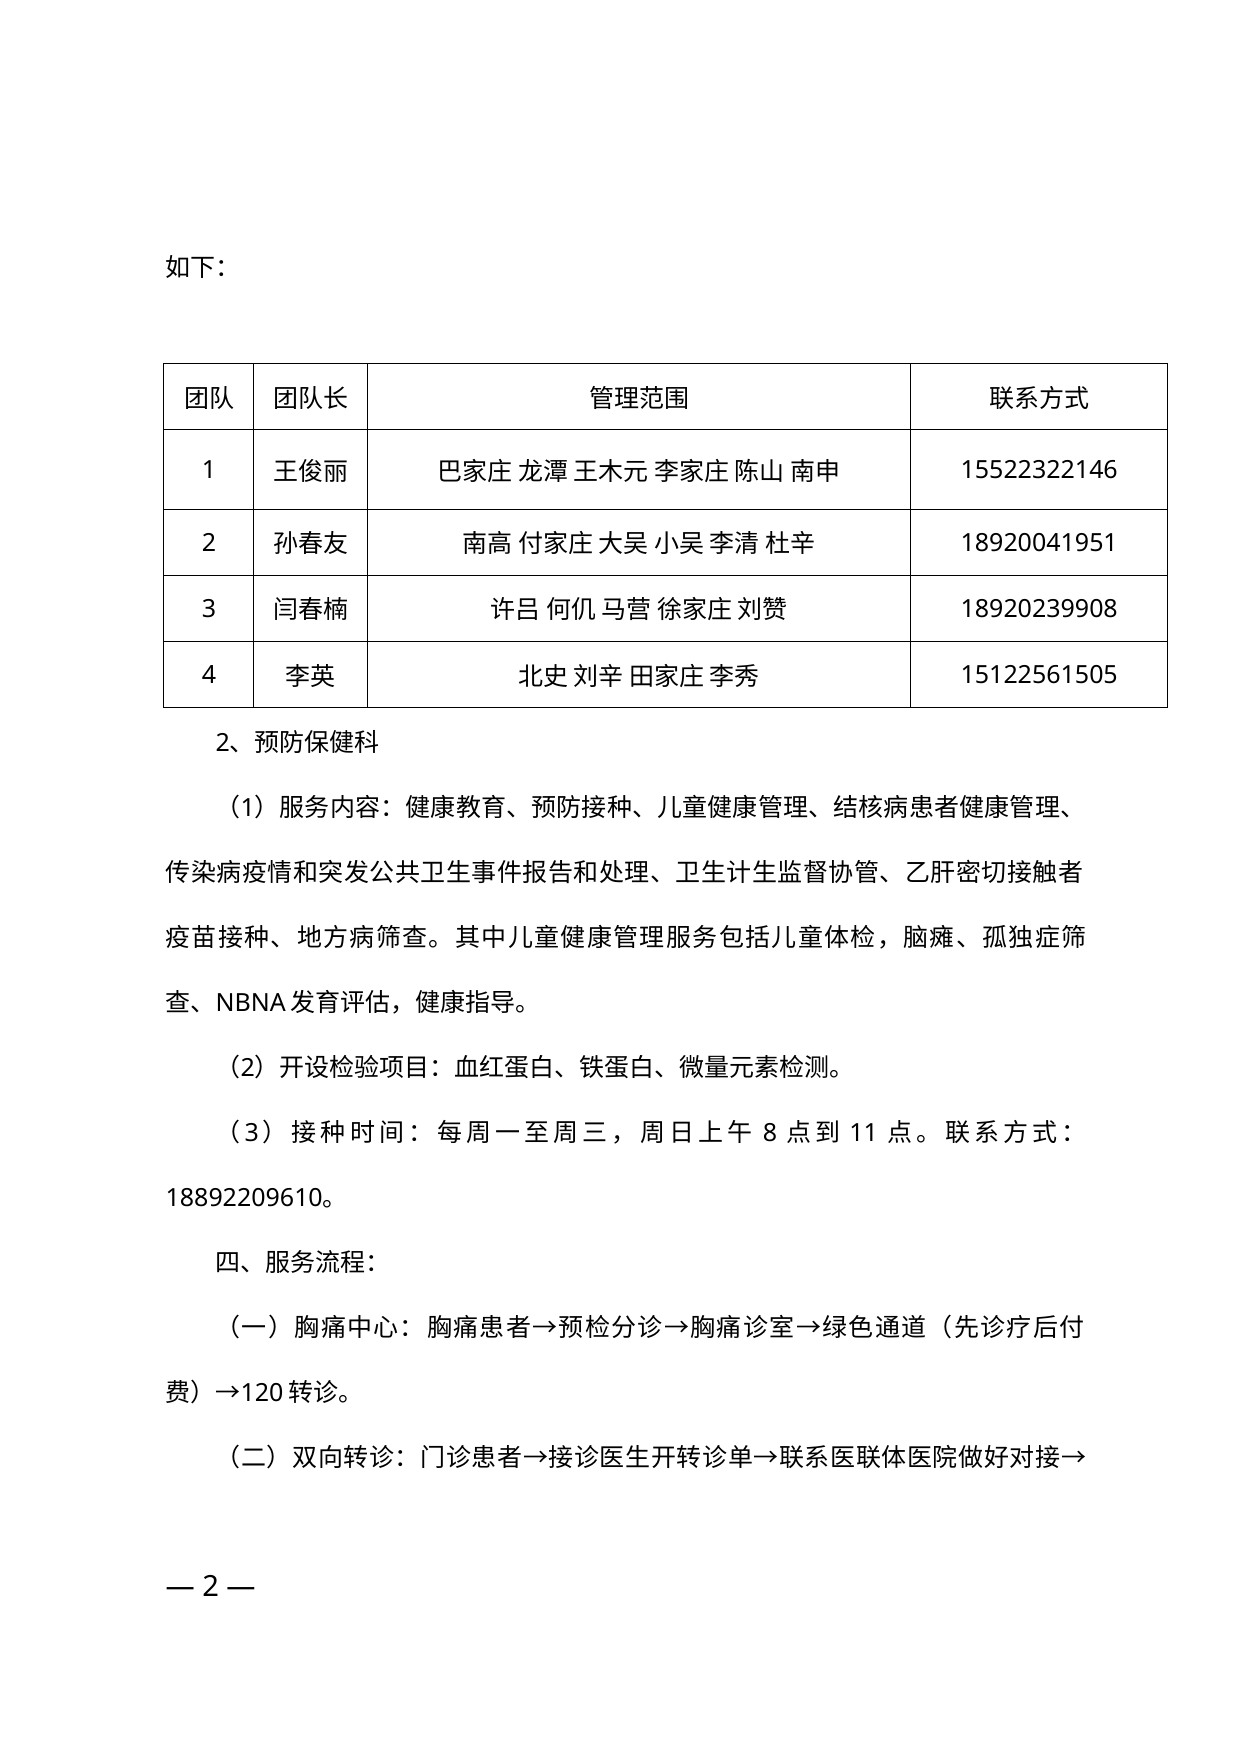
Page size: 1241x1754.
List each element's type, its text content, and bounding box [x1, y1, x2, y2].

text 四、服务流程： [165, 1228, 1087, 1293]
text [165, 1423, 1087, 1488]
list 开设检验项目：血红蛋白、铁蛋白、微量元素检测。 [165, 1033, 1087, 1098]
table_cell 李英 [254, 642, 367, 707]
table_cell 15122561505 [911, 642, 1167, 707]
table_header 团队 [164, 364, 253, 429]
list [165, 233, 1087, 298]
table_header 管理范围 [368, 364, 910, 429]
table_cell 闫春楠 [254, 576, 367, 641]
table_cell 2 [164, 510, 253, 574]
table_cell 4 [164, 642, 253, 707]
table_cell 许吕 何仉 马营 徐家庄 刘赞 [368, 576, 910, 641]
text （一）胸痛中心：胸痛患者→预检分诊→胸痛诊室→绿色通道（先诊疗后付费）→120转诊。 [165, 1293, 1087, 1423]
table_header 团队长 [254, 364, 367, 429]
table_cell 北史 刘辛 田家庄 李秀 [368, 642, 910, 707]
table_cell 王俊丽 [254, 430, 367, 508]
table_cell 15522322146 [911, 430, 1167, 508]
list 预防保健科 [165, 708, 1087, 773]
table_cell 孙春友 [254, 510, 367, 574]
list （3）接种时间：每周一至周三，周日上午8点到11点。联系方式：18892209610。 [165, 1098, 1087, 1228]
list 服务内容：健康教育、预防接种、儿童健康管理、结核病患者健康管理、传染病疫情和突发公共卫生事件报告和处理、卫生计生监督协管、乙肝密切接触者疫苗接种、地方病筛查。其中儿童健康管理服务包括儿童体检，脑瘫、孤独症筛查、NBNA发育评估，健康指导。 [165, 773, 1087, 1033]
table_cell 18920041951 [911, 510, 1167, 574]
table_header 联系方式 [911, 364, 1167, 429]
table_cell 3 [164, 576, 253, 641]
table_cell 南高 付家庄 大吴 小吴 李清 杜辛 [368, 510, 910, 574]
table_cell 巴家庄 龙潭 王木元 李家庄 陈山 南申 [368, 430, 910, 508]
table_cell 18920239908 [911, 576, 1167, 641]
table_cell 1 [164, 430, 253, 508]
